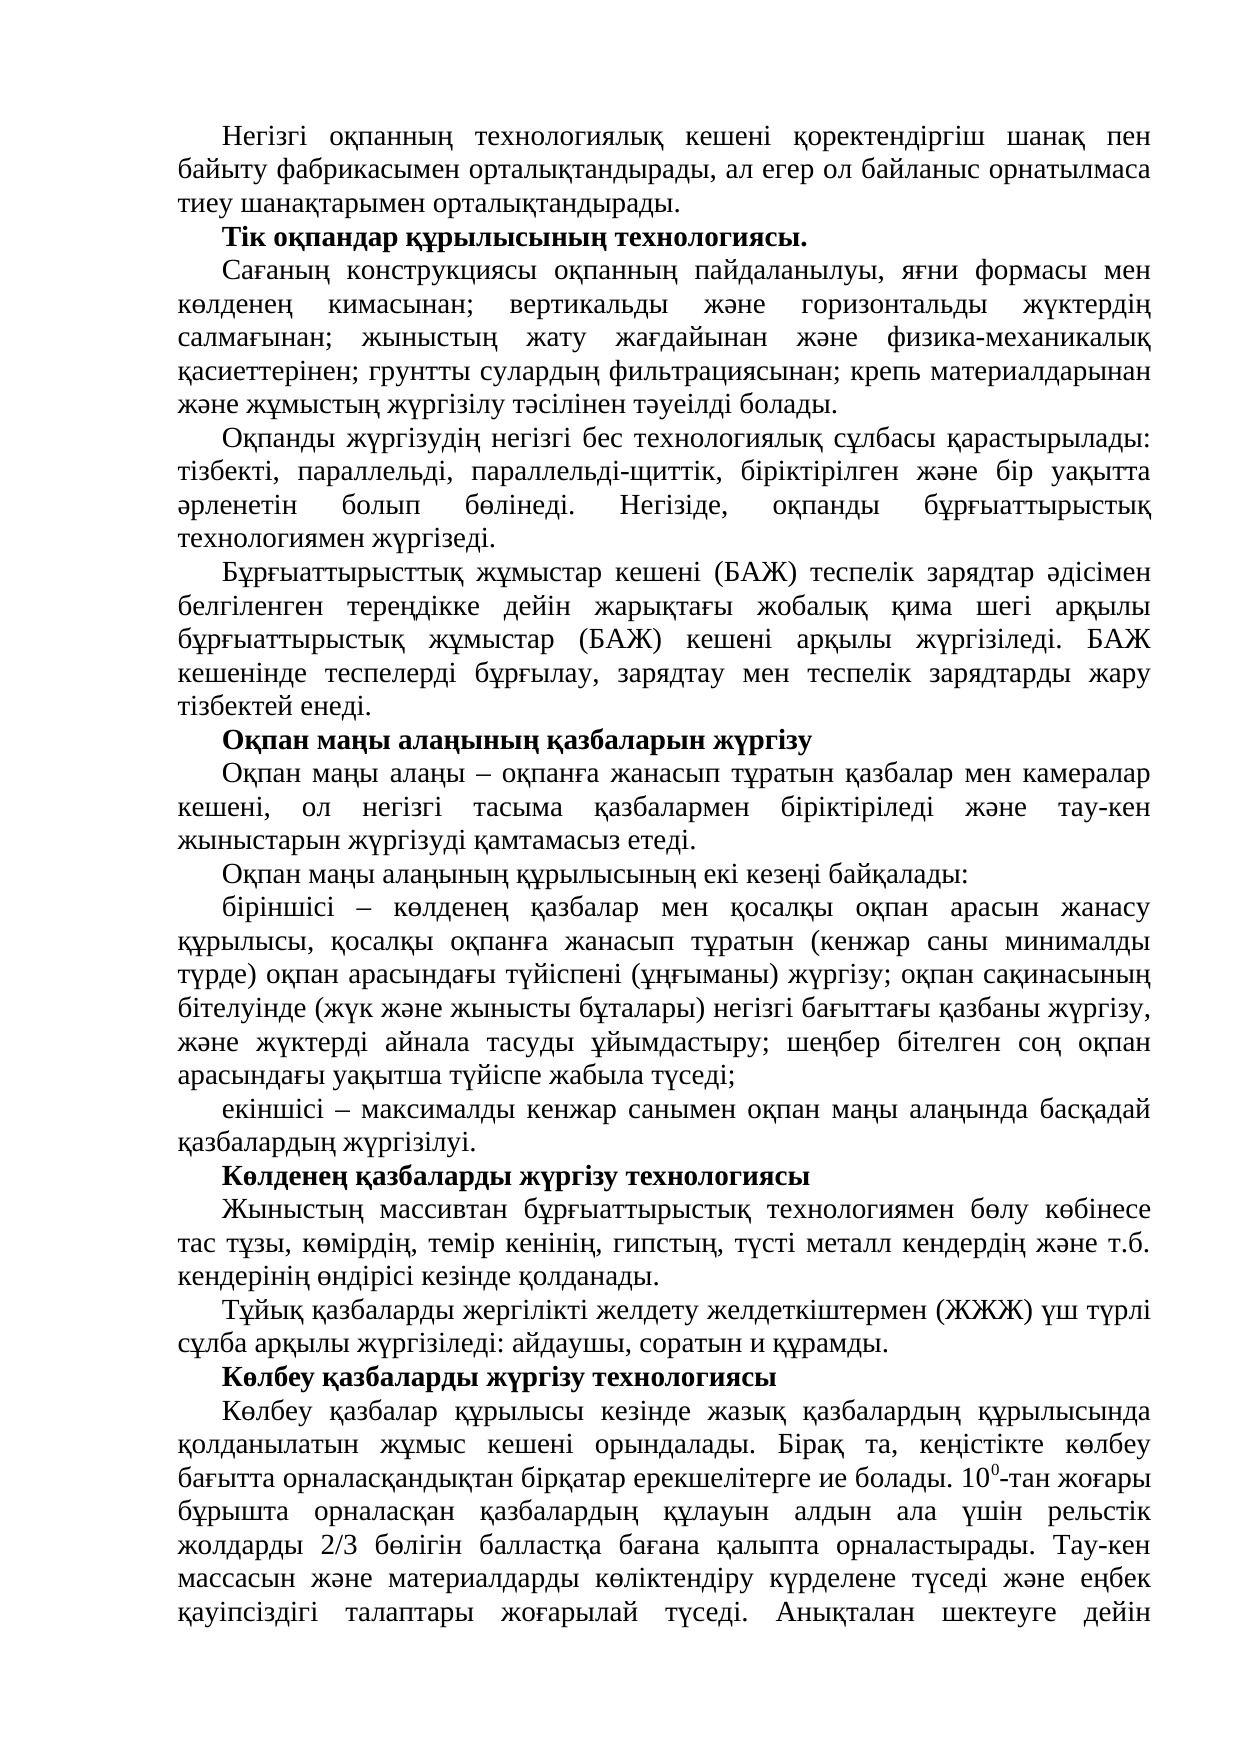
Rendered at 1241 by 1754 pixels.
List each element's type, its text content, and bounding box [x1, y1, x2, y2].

subtitle Көлбеу қазбаларды жүргізу технологиясы [177, 1359, 1152, 1393]
text Жыныстың массивтан бұрғыаттырыстық технологиямен бөлу көбінесе тас тұзы, көмірдің, темір кенінің, гипстың, түсті металл кендердің және т.б. кендерінің өндірісі кезінде қолданады. [177, 1191, 1152, 1292]
text Тұйық қазбаларды жергілікті желдету желдеткіштермен (ЖЖЖ) үш түрлі сұлба арқылы жүргізіледі: айдаушы, соратын и құрамды. [177, 1292, 1152, 1359]
text Негізгі оқпанның технологиялық кешені қоректендіргіш шанақ пен байыту фабрикасымен орталықтандырады, ал егер ол байланыс орнатылмаса тиеу шанақтарымен орталықтандырады. [177, 118, 1152, 219]
text Бұрғыаттырысттық жұмыстар кешені (БАЖ) теспелік зарядтар әдісімен белгіленген тереңдікке дейін жарықтағы жобалық қима шегі арқылы бұрғыаттырыстық жұмыстар (БАЖ) кешені арқылы жүргізіледі. БАЖ кешенінде теспелерді бұрғылау, зарядтау мен теспелік зарядтарды жару тізбектей енеді. [177, 554, 1152, 722]
text Оқпан маңы алаңының қазбаларын жүргізу [177, 722, 1152, 755]
text екіншісі – максималды кенжар санымен оқпан маңы алаңында басқадай қазбалардың жүргізілуі. [177, 1091, 1152, 1158]
text Тік оқпандар құрылысының технологиясы. [177, 219, 1152, 252]
text біріншісі – көлденең қазбалар мен қосалқы оқпан арасын жанасу құрылысы, қосалқы оқпанға жанасып тұратын (кенжар саны минималды түрде) оқпан арасындағы түйіспені (ұңғыманы) жүргізу; оқпан сақинасының бітелуінде (жүк және жынысты бұталары) негізгі бағыттағы қазбаны жүргізу, және жүктерді айнала тасуды ұйымдастыру; шеңбер бітелген соң оқпан арасындағы уақытша түйіспе жабыла түседі; [177, 889, 1152, 1091]
text Оқпан маңы алаңының құрылысының екі кезеңі байқалады: [177, 856, 1152, 889]
subtitle Көлденең қазбаларды жүргізу технологиясы [177, 1158, 1152, 1191]
text Оқпан маңы алаңы – оқпанға жанасып тұратын қазбалар мен камералар кешені, ол негізгі тасыма қазбалармен біріктіріледі және тау-кен жыныстарын жүргізуді қамтамасыз етеді. [177, 755, 1152, 856]
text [177, 1393, 1152, 1627]
text Сағаның конструкциясы оқпанның пайдаланылуы, яғни формасы мен көлденең кимасынан; вертикальды және горизонтальды жүктердің салмағынан; жыныстың жату жағдайынан және физика-механикалық қасиеттерінен; грунтты сулардың фильтрациясынан; крепь материалдарынан және жұмыстың жүргізілу тәсілінен тәуеілді болады. [177, 252, 1152, 420]
text Оқпанды жүргізудің негізгі бес технологиялық сұлбасы қарастырылады: тізбекті, параллельді, параллельді-щиттік, біріктірілген және бір уақытта әрленетін болып бөлінеді. Негізіде, оқпанды бұрғыаттырыстық технологиямен жүргізеді. [177, 420, 1152, 554]
